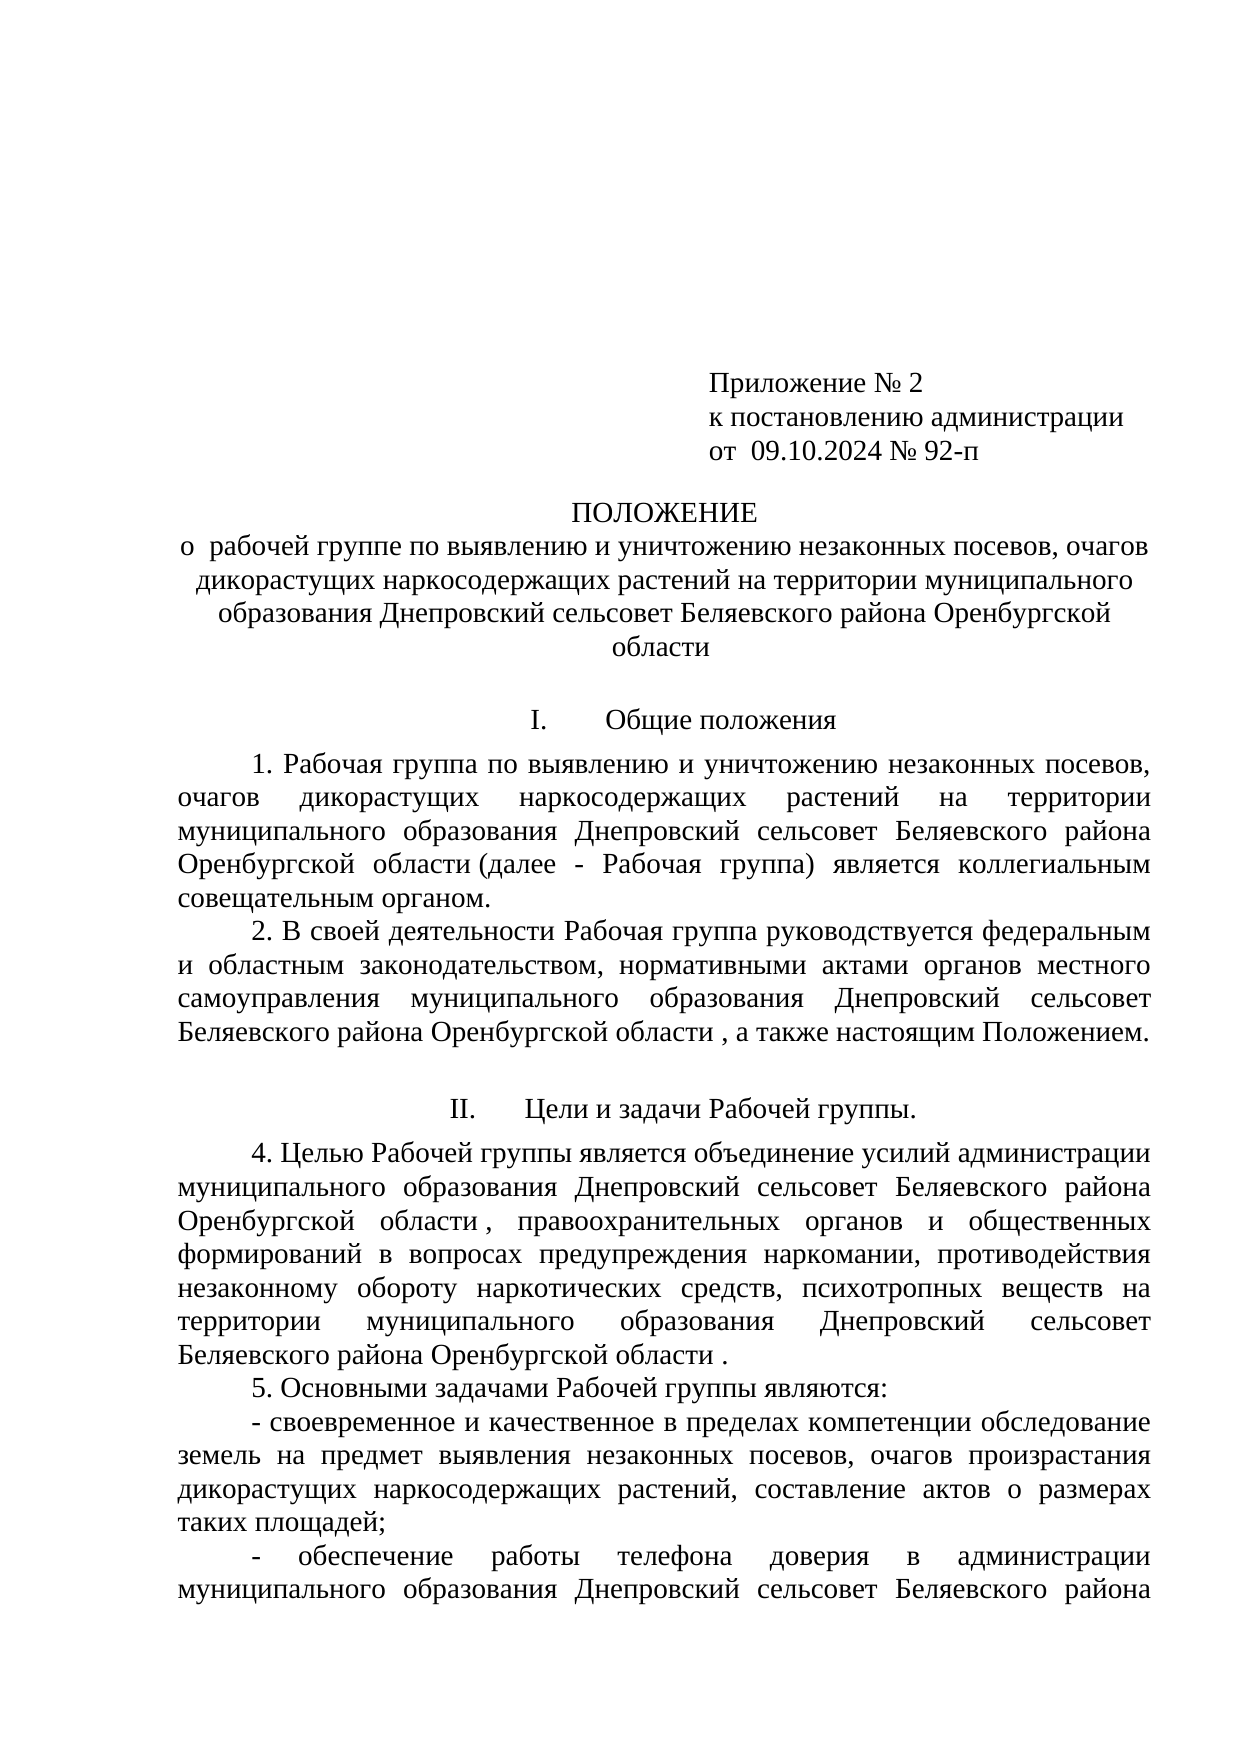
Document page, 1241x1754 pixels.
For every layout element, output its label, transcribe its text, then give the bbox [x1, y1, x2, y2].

text о рабочей группе по выявлению и уничтожению незаконных посевов, очагов дикорастущих наркосодержащих растений на территории муниципального образования Днепровский сельсовет Беляевского района Оренбургской области [177, 528, 1152, 663]
text 1. Рабочая группа по выявлению и уничтожению незаконных посевов, очагов дикорастущих наркосодержащих растений на территории муниципального образования Днепровский сельсовет Беляевского района Оренбургской области (далее - Рабочая группа) является коллегиальным совещательным органом. [177, 746, 1152, 913]
text ПОЛОЖЕНИЕ [177, 495, 1152, 528]
text 4. Целью Рабочей группы является объединение усилий администрации муниципального образования Днепровский сельсовет Беляевского района Оренбургской области , правоохранительных органов и общественных формирований в вопросах предупреждения наркомании, противодействия незаконному обороту наркотических средств, психотропных веществ на территории муниципального образования Днепровский сельсовет Беляевского района Оренбургской области . [177, 1136, 1152, 1370]
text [177, 1538, 1152, 1605]
list Общие положения [215, 702, 1152, 735]
text 5. Основными задачами Рабочей группы являются: [177, 1370, 1152, 1404]
text к постановлению администрации [177, 399, 1152, 433]
text 2. В своей деятельности Рабочая группа руководствуется федеральным и областным законодательством, нормативными актами органов местного самоуправления муниципального образования Днепровский сельсовет Беляевского района Оренбургской области , а также настоящим Положением. [177, 913, 1152, 1048]
list Цели и задачи Рабочей группы. [215, 1092, 1152, 1125]
text от 09.10.2024 № 92-п [177, 433, 1152, 466]
text Приложение № 2 [177, 366, 1152, 399]
text - своевременное и качественное в пределах компетенции обследование земель на предмет выявления незаконных посевов, очагов произрастания дикорастущих наркосодержащих растений, составление актов о размерах таких площадей; [177, 1404, 1152, 1538]
